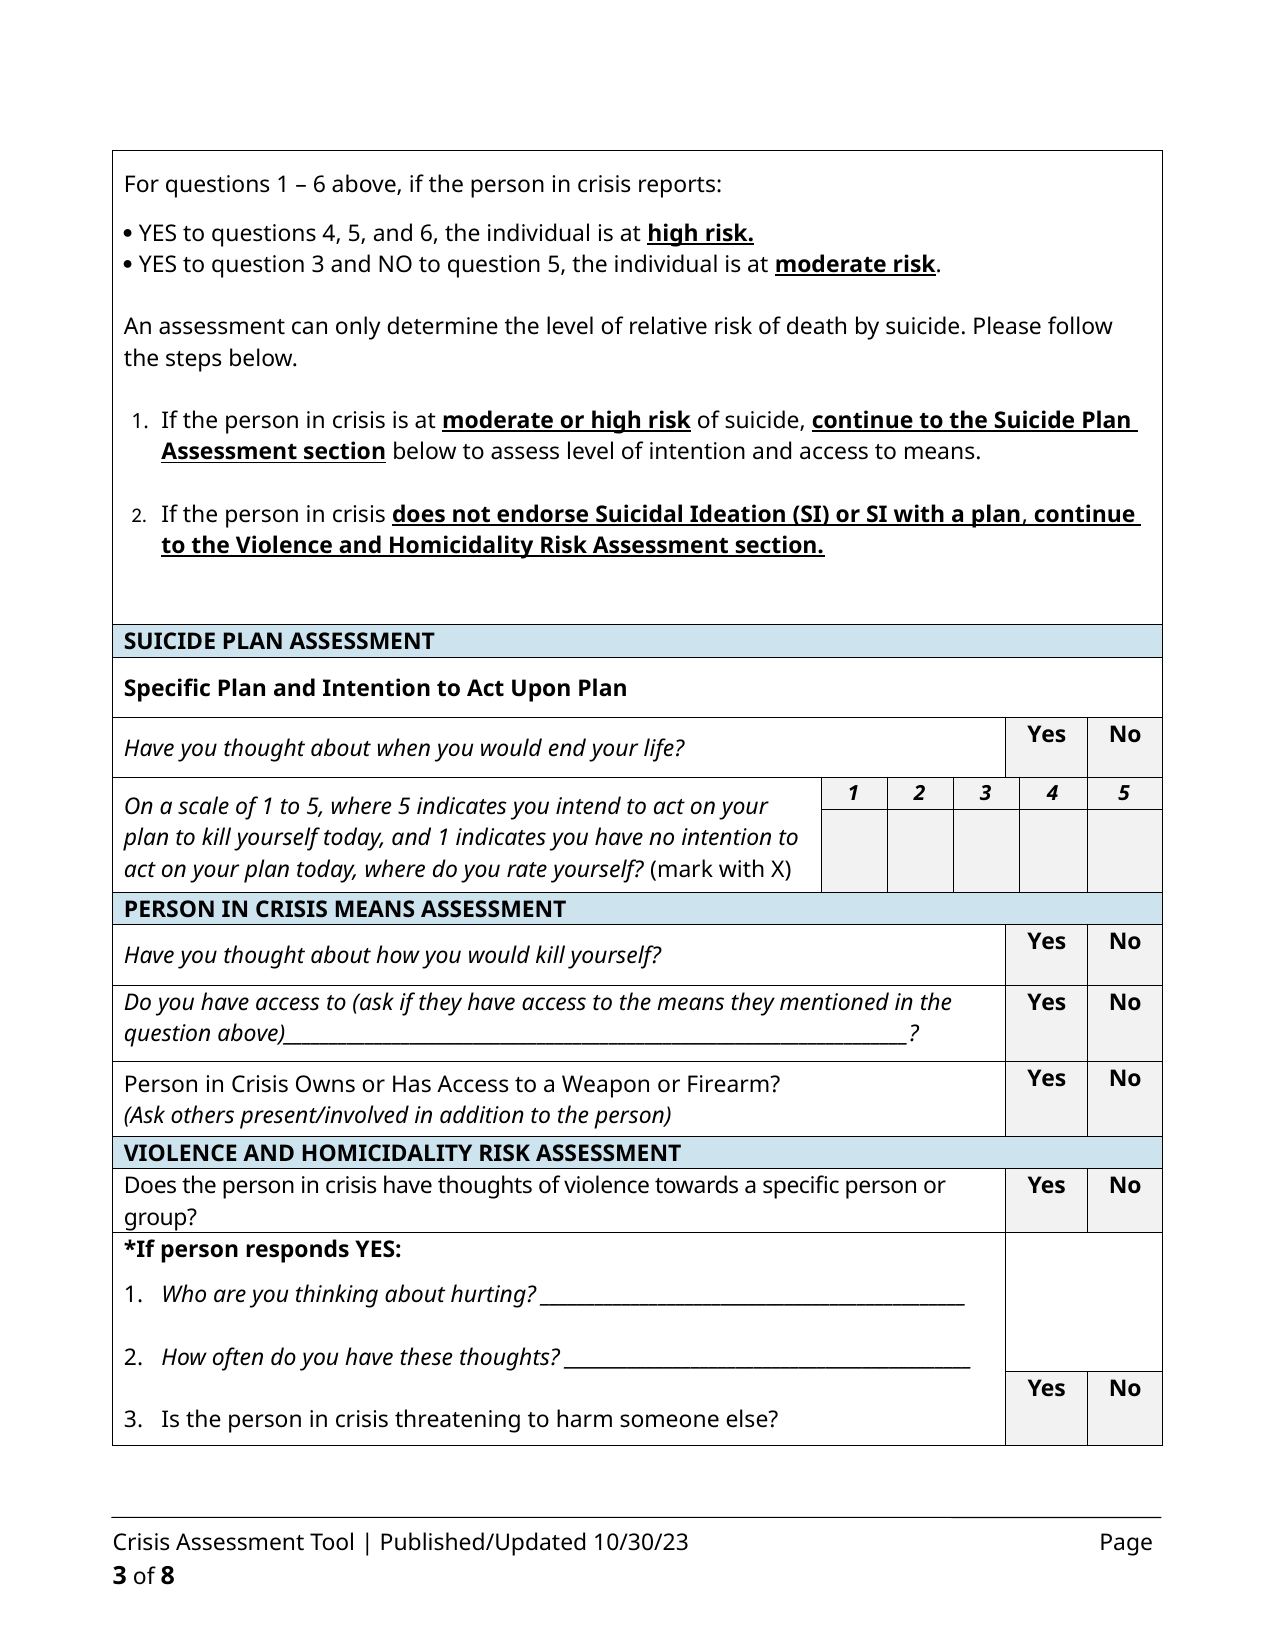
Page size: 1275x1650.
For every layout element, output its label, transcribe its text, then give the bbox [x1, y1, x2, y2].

table_cell No [1088, 1169, 1162, 1232]
table_cell Does the person in crisis have thoughts of violence towards a specific person or group? [113, 1169, 1005, 1232]
table_cell On a scale of 1 to 5, where 5 indicates you intend to act on your plan to kill yourself today, and 1 indicates you have no intention to act on your plan today, where do you rate yourself? (mark with X) [113, 778, 821, 892]
table_cell [822, 810, 887, 892]
table_cell [888, 810, 953, 892]
table_cell 2 [888, 778, 953, 809]
table_cell 1 [822, 778, 887, 809]
table_cell 4 [1020, 778, 1087, 809]
table_cell 5 [1088, 778, 1162, 809]
table_cell Yes [1006, 925, 1087, 985]
table_cell *If person responds YES: Who are you thinking about hurting? _______________________________________________ How often do you have these thoughts? _____________________________________________ Is the person in crisis threatening to harm someone else? If YES to question 3, ask the identity of intended person(s): ____________________________________________________________________________________ If YES to question 3, ask the person in crisis if they have a method or intention to act on these threats. If YES to question 3b, ask if the person in crisis has access to lethal means (e.g., firearm/weapon). [113, 1233, 1005, 1445]
table_cell 3 [954, 778, 1019, 809]
table_cell Specific Plan and Intention to Act Upon Plan [113, 658, 1162, 717]
table_cell No [1088, 1062, 1162, 1136]
table_cell Suicide Plan Assessment [113, 625, 1162, 657]
table_cell Yes [1006, 1169, 1087, 1232]
table_cell Yes [1006, 986, 1087, 1061]
table_cell [1088, 810, 1162, 892]
table_cell [1006, 1233, 1162, 1371]
table_cell Yes [1006, 1062, 1087, 1136]
table_cell Have you thought about when you would end your life? [113, 718, 1005, 777]
table_cell For questions 1 – 6 above, if the person in crisis reports: YES to questions 4, 5, and 6, the individual is at high risk. YES to question 3 and NO to question 5, the individual is at moderate risk. An assessment can only determine the level of relative risk of death by suicide. Please follow the steps below. If the person in crisis is at moderate or high risk of suicide, continue to the Suicide Plan Assessment section below to assess level of intention and access to means. If the person in crisis does not endorse Suicidal Ideation (SI) or SI with a plan, continue to the Violence and Homicidality Risk Assessment section. [113, 151, 1162, 624]
table_cell Have you thought about how you would kill yourself? [113, 925, 1005, 985]
table_cell Yes [1006, 718, 1087, 777]
table_cell [954, 810, 1019, 892]
table_cell Violence and Homicidality Risk Assessment [113, 1137, 1162, 1168]
table_cell No [1088, 718, 1162, 777]
table_cell Do you have access to (ask if they have access to the means they mentioned in the question above)_____________________________________________________________________? [113, 986, 1005, 1061]
table_cell Yes [1006, 1372, 1087, 1445]
table_cell [1020, 810, 1087, 892]
table_cell Person in Crisis Owns or Has Access to a Weapon or Firearm? (Ask others present/involved in addition to the person) [113, 1062, 1005, 1136]
table_cell Person in Crisis Means Assessment [113, 893, 1162, 924]
table_cell No [1088, 1372, 1162, 1445]
table_cell No [1088, 925, 1162, 985]
table_cell No [1088, 986, 1162, 1061]
